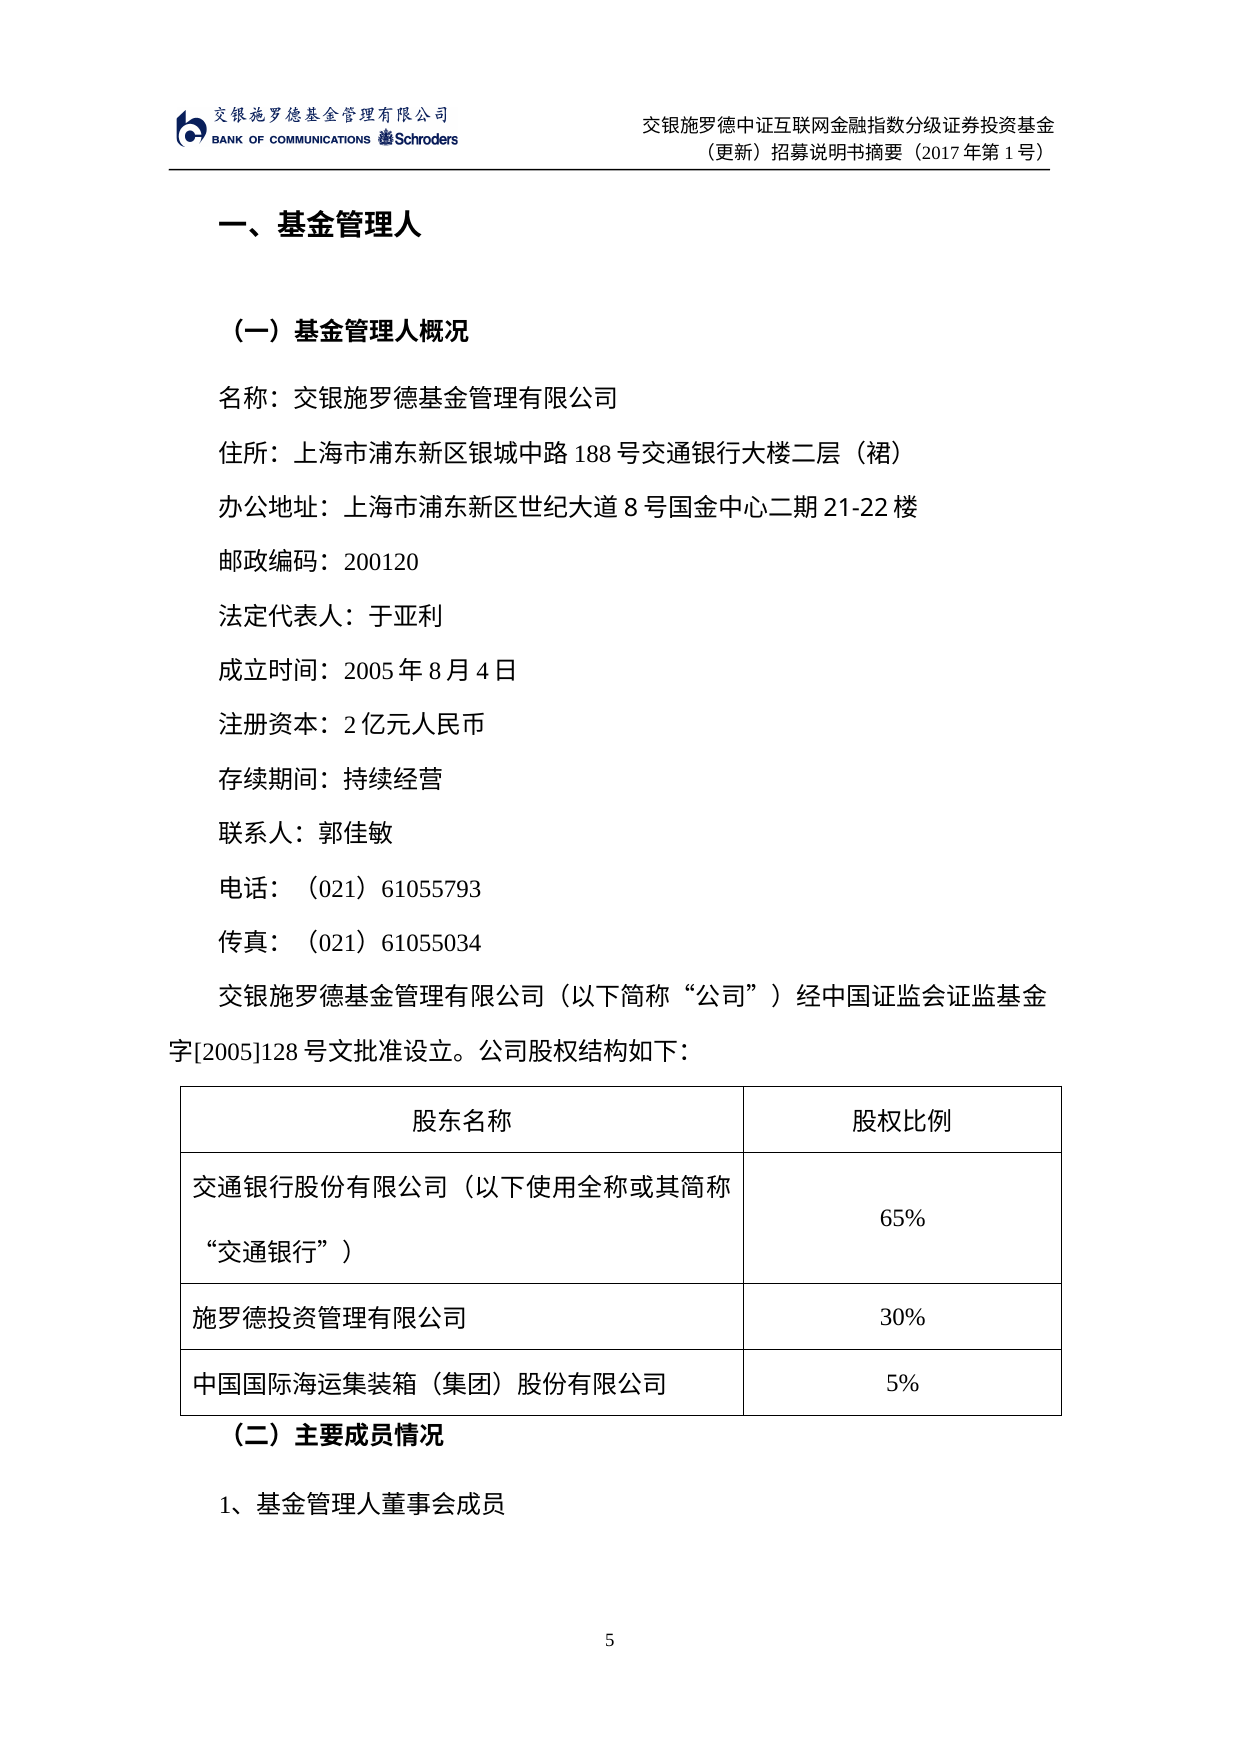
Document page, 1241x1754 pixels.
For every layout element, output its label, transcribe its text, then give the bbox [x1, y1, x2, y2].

text 电话：（021）61055793 [169, 868, 1050, 904]
text 1、基金管理人董事会成员 [169, 1470, 1050, 1535]
table_cell 交通银行股份有限公司（以下使用全称或其简称“交通银行”） [181, 1153, 743, 1283]
text 传真：（021）61055034 [169, 922, 1050, 959]
text （二）主要成员情况 [169, 1416, 1050, 1452]
text 交银施罗德基金管理有限公司（以下简称“公司”）经中国证监会证监基金字[2005]128号文批准设立。公司股权结构如下： [169, 977, 1050, 1067]
table_cell 30% [744, 1284, 1061, 1349]
table_cell 65% [744, 1153, 1061, 1283]
text 联系人：郭佳敏 [169, 814, 1050, 850]
text 一、基金管理人 [169, 201, 1050, 244]
text （一）基金管理人概况 [169, 297, 1068, 362]
table_cell 施罗德投资管理有限公司 [181, 1284, 743, 1349]
text 名称：交银施罗德基金管理有限公司 [169, 379, 1050, 415]
text 法定代表人：于亚利 [169, 596, 1050, 632]
text 成立时间：2005年8月4日 [169, 651, 1050, 687]
text 注册资本：2亿元人民币 [169, 705, 1050, 741]
table_cell 中国国际海运集装箱（集团）股份有限公司 [181, 1350, 743, 1415]
table_header 股东名称 [181, 1087, 743, 1152]
text 住所：上海市浦东新区银城中路188号交通银行大楼二层（裙） [169, 433, 1050, 469]
picture [176, 107, 458, 147]
table_cell 5% [744, 1350, 1061, 1415]
text 办公地址：上海市浦东新区世纪大道8号国金中心二期21-22楼 [169, 487, 1050, 524]
text 存续期间：持续经营 [169, 759, 1050, 796]
table_header 股权比例 [744, 1087, 1061, 1152]
text 邮政编码：200120 [169, 542, 1050, 578]
